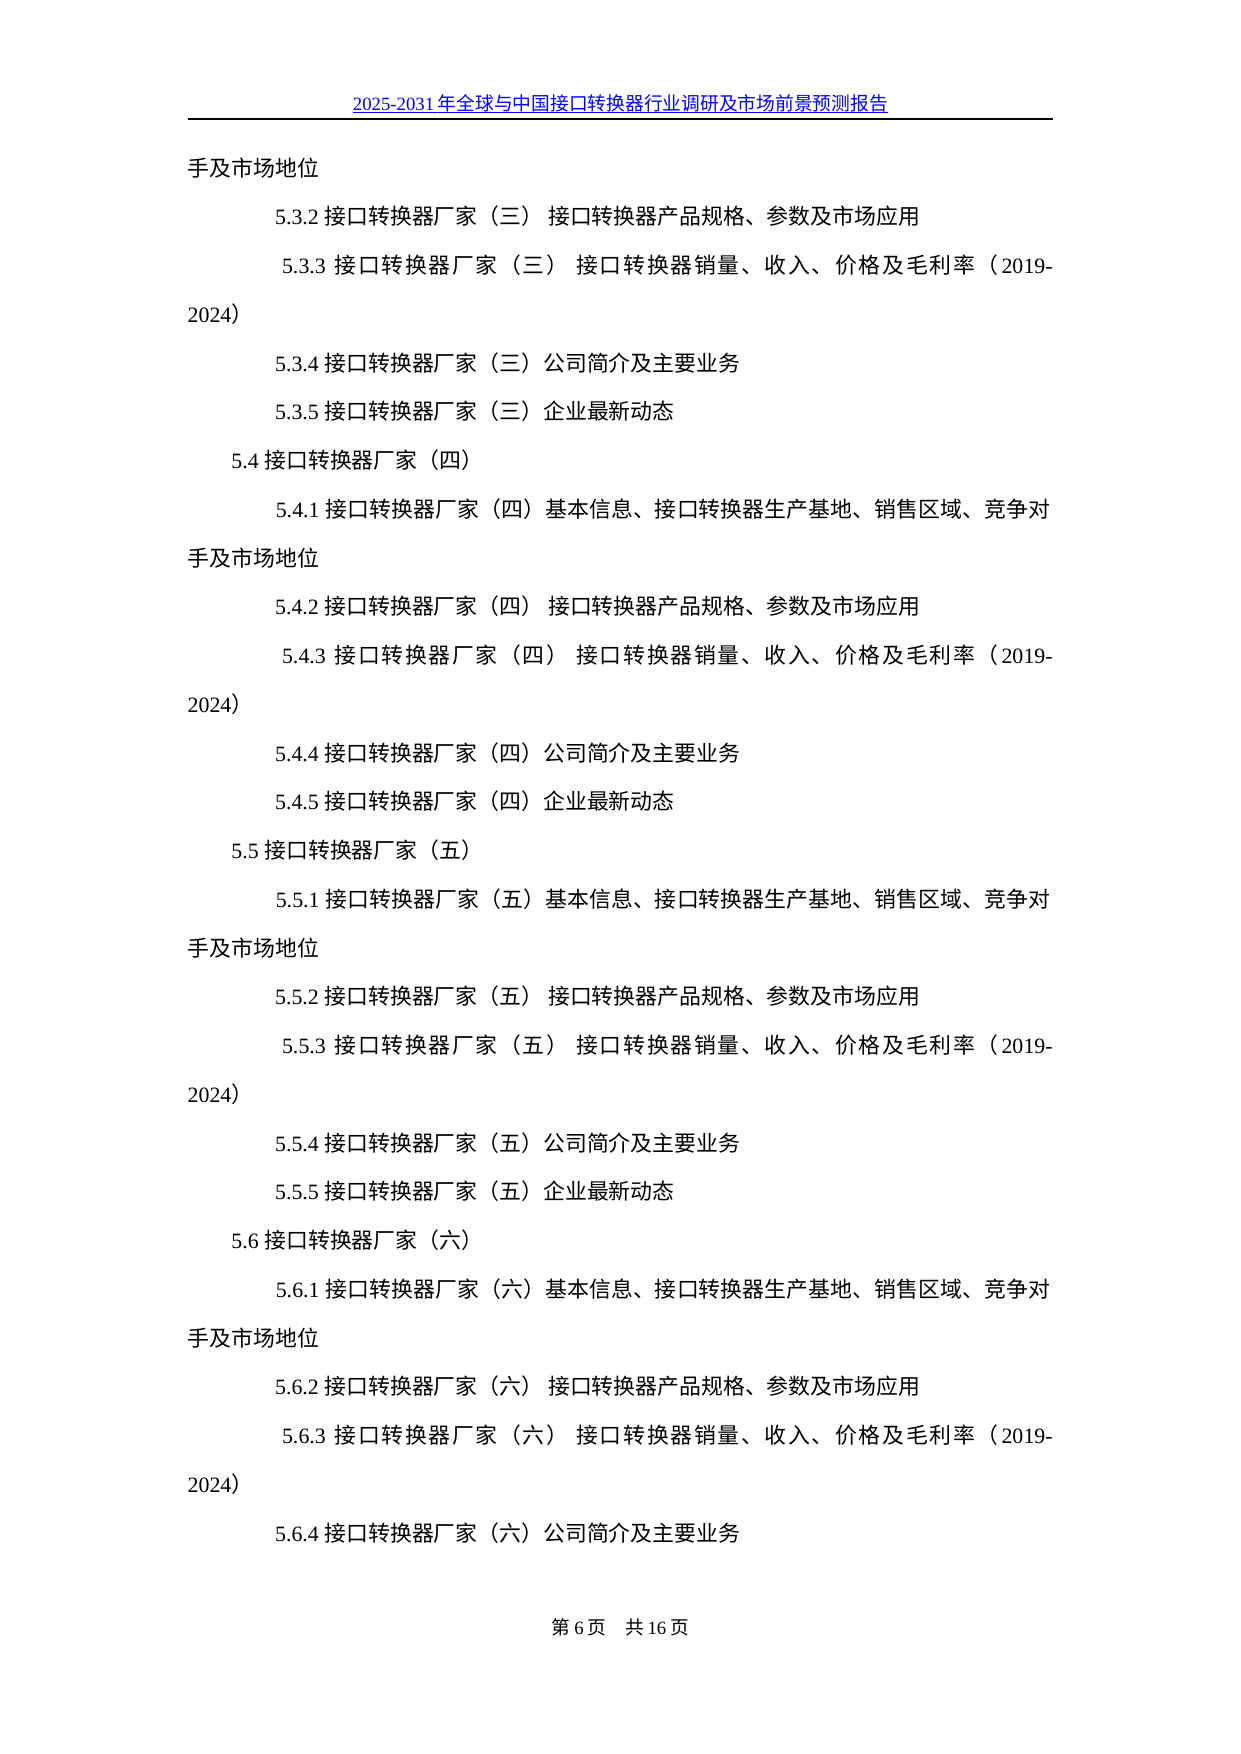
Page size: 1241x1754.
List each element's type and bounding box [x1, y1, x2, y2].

text [187, 150, 1053, 1548]
